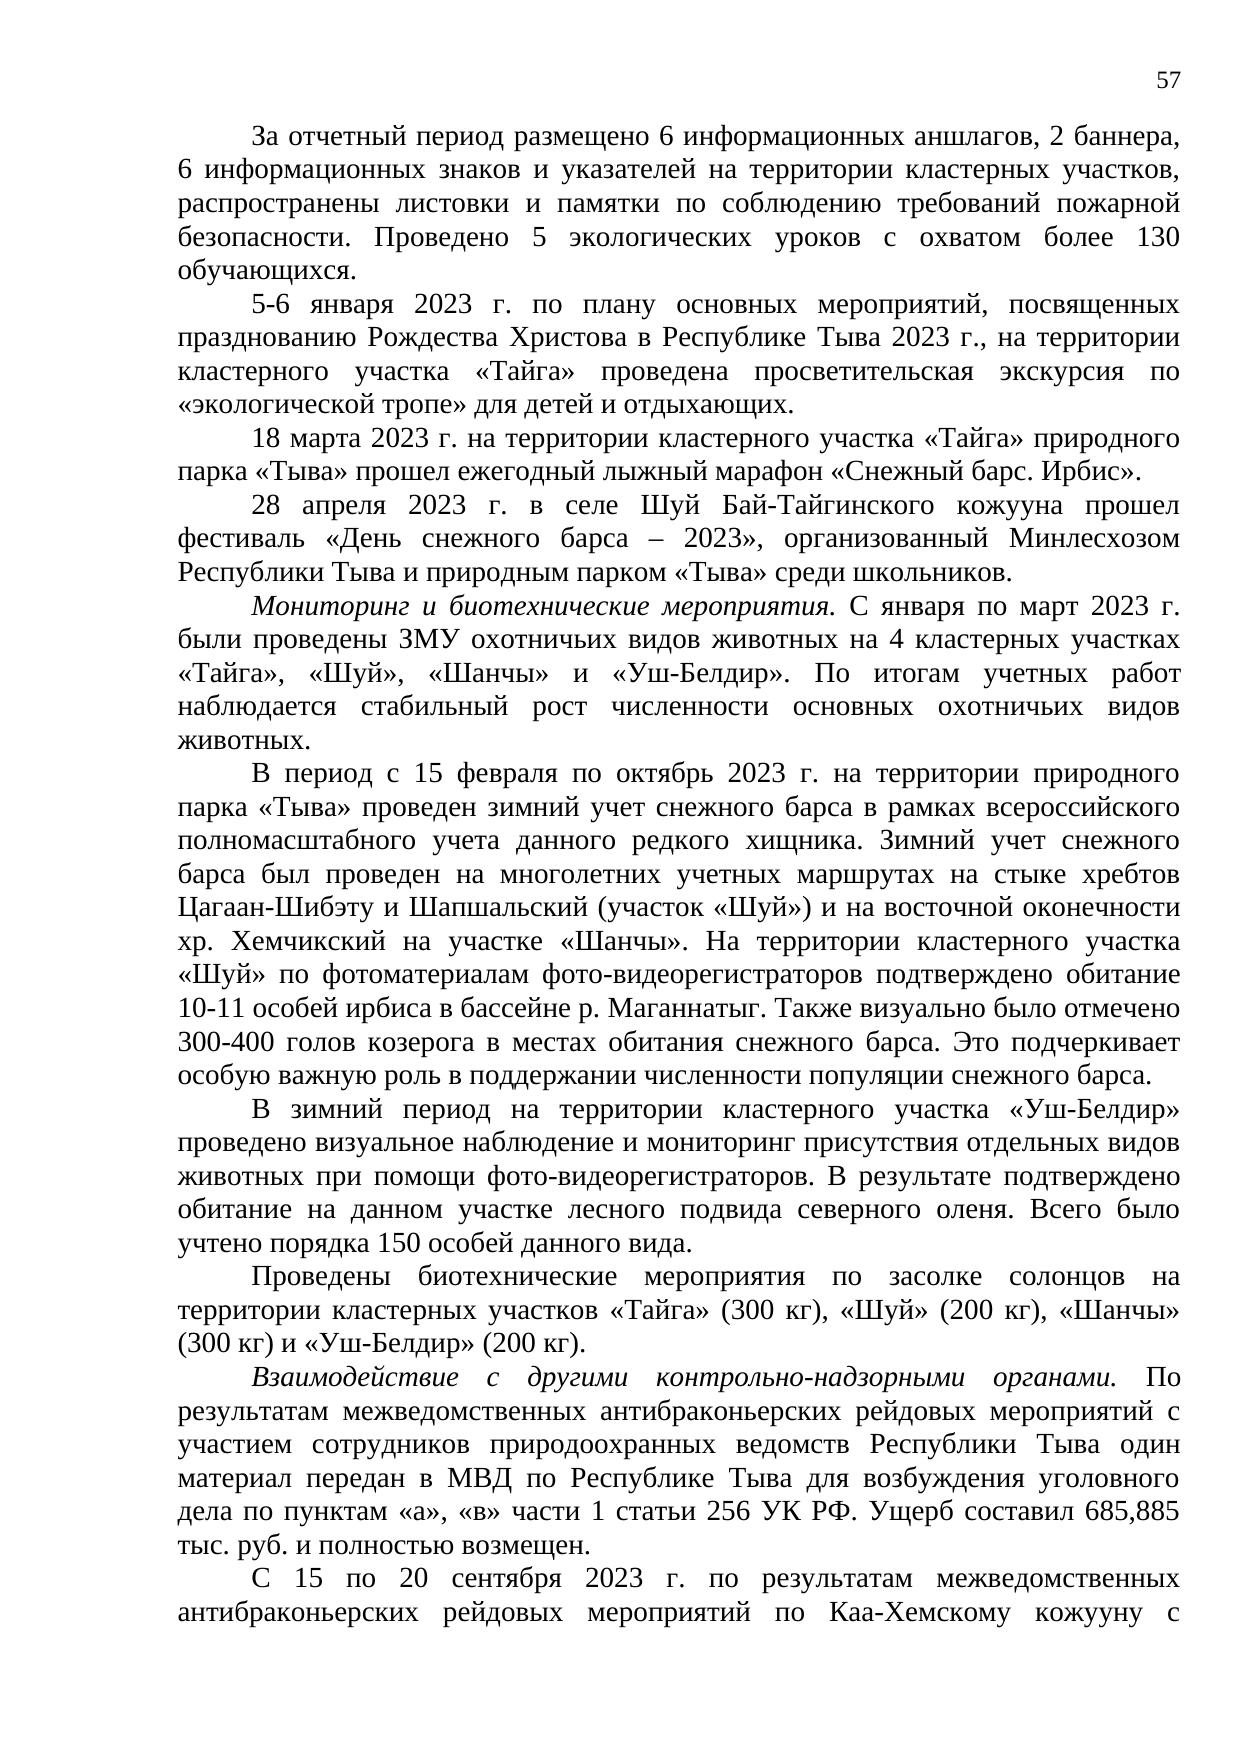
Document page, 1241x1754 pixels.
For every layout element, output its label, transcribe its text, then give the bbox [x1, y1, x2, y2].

text В период с 15 февраля по октябрь 2023 г. на территории природного парка «Тыва» проведен зимний учет снежного барса в рамках всероссийского полномасштабного учета данного редкого хищника. Зимний учет снежного барса был проведен на многолетних учетных маршрутах на стыке хребтов Цагаан-Шибэту и Шапшальский (участок «Шуй») и на восточной оконечности хр. Хемчикский на участке «Шанчы». На территории кластерного участка «Шуй» по фотоматериалам фото-видеорегистраторов подтверждено обитание 10-11 особей ирбиса в бассейне р. Маганнатыг. Также визуально было отмечено 300-400 голов козерога в местах обитания снежного барса. Это подчеркивает особую важную роль в поддержании численности популяции снежного барса. [177, 755, 1181, 1091]
text 18 марта 2023 г. на территории кластерного участка «Тайга» природного парка «Тыва» прошел ежегодный лыжный марафон «Снежный барс. Ирбис». [177, 420, 1181, 487]
text За отчетный период размещено 6 информационных аншлагов, 2 баннера, 6 информационных знаков и указателей на территории кластерных участков, распространены листовки и памятки по соблюдению требований пожарной безопасности. Проведено 5 экологических уроков с охватом более 130 обучающихся. [177, 118, 1181, 286]
text 28 апреля 2023 г. в селе Шуй Бай-Тайгинского кожууна прошел фестиваль «День снежного барса – 2023», организованный Минлесхозом Республики Тыва и природным парком «Тыва» среди школьников. [177, 487, 1181, 588]
text Мониторинг и биотехнические мероприятия. С января по март 2023 г. были проведены ЗМУ охотничьих видов животных на 4 кластерных участках «Тайга», «Шуй», «Шанчы» и «Уш-Белдир». По итогам учетных работ наблюдается стабильный рост численности основных охотничьих видов животных. [177, 588, 1181, 755]
text В зимний период на территории кластерного участка «Уш-Белдир» проведено визуальное наблюдение и мониторинг присутствия отдельных видов животных при помощи фото-видеорегистраторов. В результате подтверждено обитание на данном участке лесного подвида северного оленя. Всего было учтено порядка 150 особей данного вида. [177, 1091, 1181, 1258]
text 5-6 января 2023 г. по плану основных мероприятий, посвященных празднованию Рождества Христова в Республике Тыва 2023 г., на территории кластерного участка «Тайга» проведена просветительская экскурсия по «экологической тропе» для детей и отдыхающих. [177, 286, 1181, 420]
text Взаимодействие с другими контрольно-надзорными органами. По результатам межведомственных антибраконьерских рейдовых мероприятий с участием сотрудников природоохранных ведомств Республики Тыва один материал передан в МВД по Республике Тыва для возбуждения уголовного дела по пунктам «а», «в» части 1 статьи 256 УК РФ. Ущерб составил 685,885 тыс. руб. и полностью возмещен. [177, 1359, 1181, 1560]
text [177, 1560, 1181, 1627]
text Проведены биотехнические мероприятия по засолке солонцов на территории кластерных участков «Тайга» (300 кг), «Шуй» (200 кг), «Шанчы» (300 кг) и «Уш-Белдир» (200 кг). [177, 1258, 1181, 1359]
